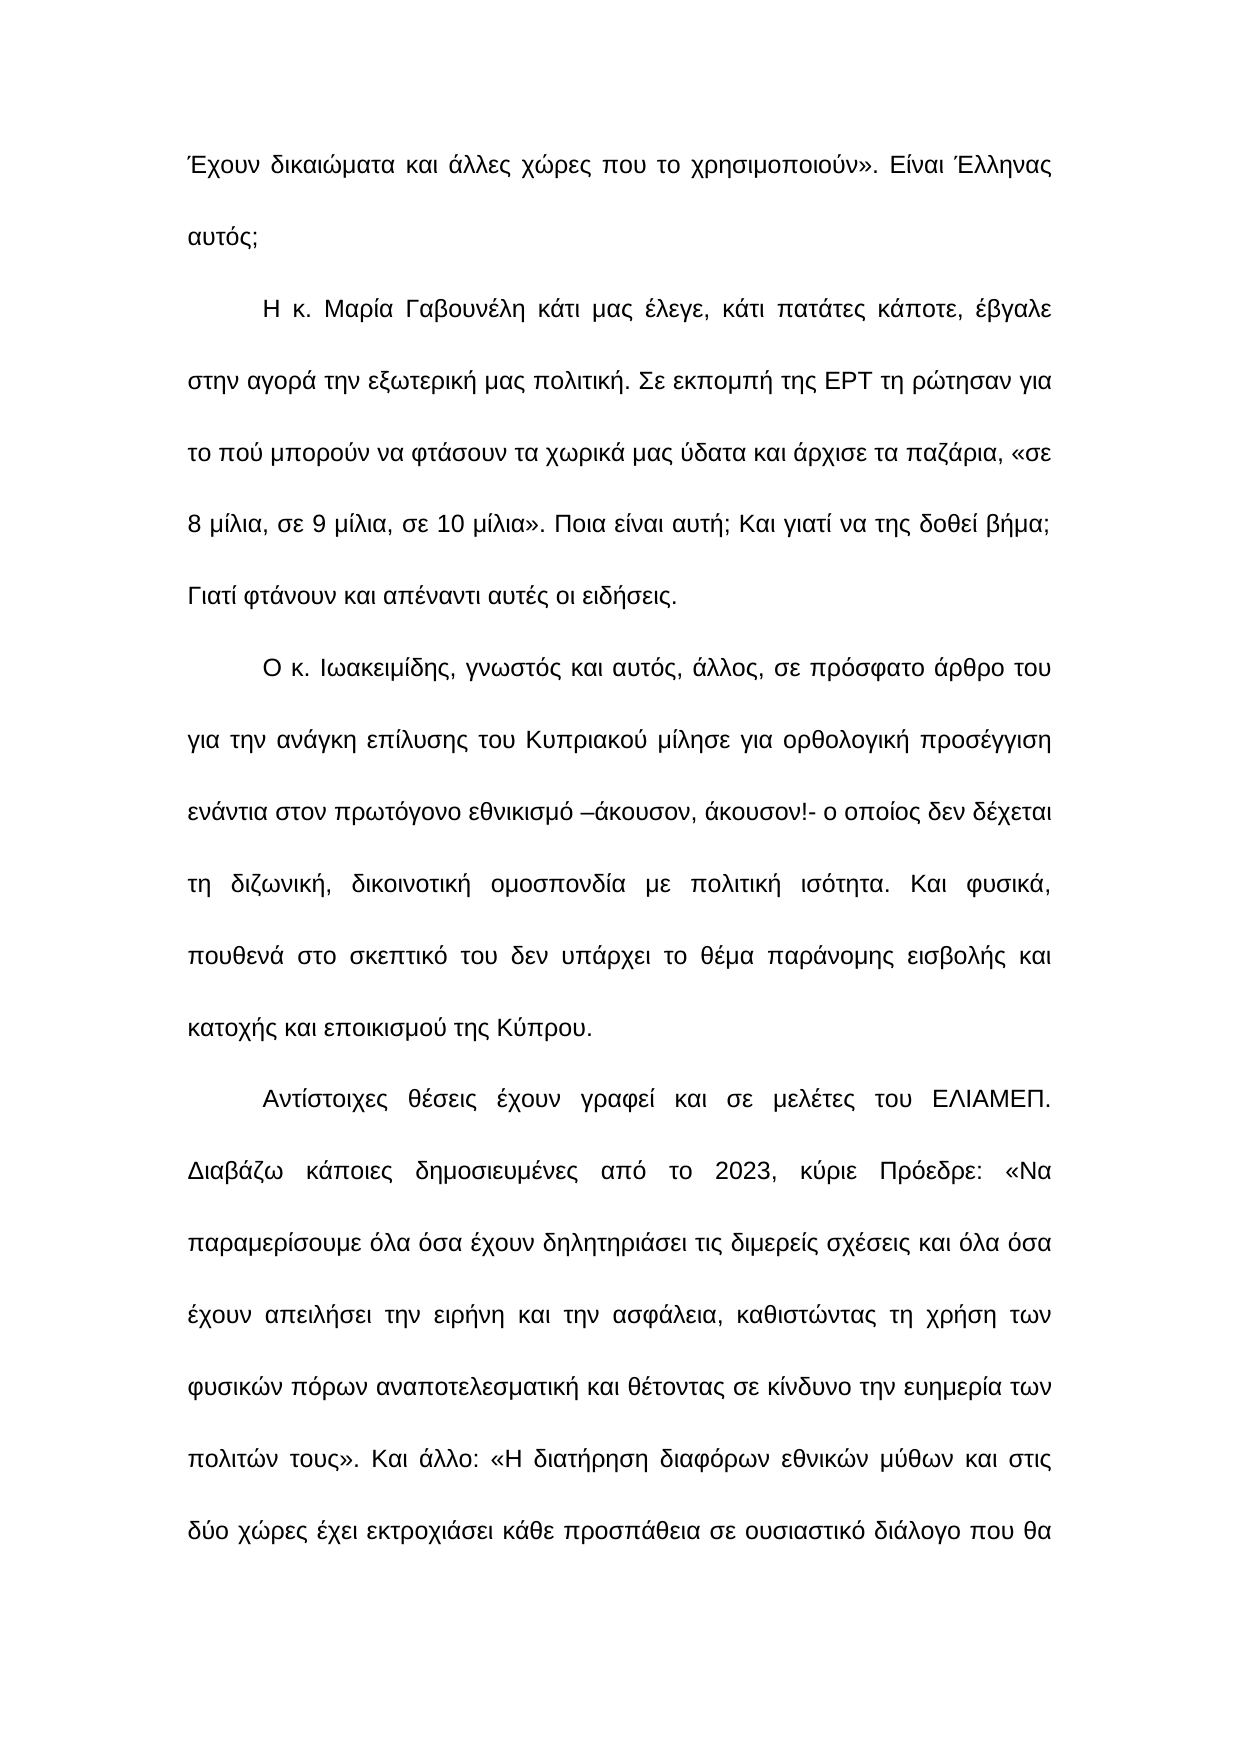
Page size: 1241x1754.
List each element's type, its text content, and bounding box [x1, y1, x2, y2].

text Ο κ. Ιωακειμίδης, γνωστός και αυτός, άλλος, σε πρόσφατο άρθρο του για την ανάγκη επίλυσης του Κυπριακού μίλησε για ορθολογική προσέγγιση ενάντια στον πρωτόγονο εθνικισμό –άκουσον, άκουσον!- ο οποίος δεν δέχεται τη διζωνική, δικοινοτική ομοσπονδία με πολιτική ισότητα. Και φυσικά, πουθενά στο σκεπτικό του δεν υπάρχει το θέμα παράνομης εισβολής και κατοχής και εποικισμού της Κύπρου. [187, 653, 1053, 1041]
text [187, 1084, 1053, 1544]
text Η κ. Μαρία Γαβουνέλη κάτι μας έλεγε, κάτι πατάτες κάποτε, έβγαλε στην αγορά την εξωτερική μας πολιτική. Σε εκπομπή της ΕΡΤ τη ρώτησαν για το πού μπορούν να φτάσουν τα χωρικά μας ύδατα και άρχισε τα παζάρια, «σε 8 μίλια, σε 9 μίλια, σε 10 μίλια». Ποια είναι αυτή; Και γιατί να της δοθεί βήμα; Γιατί φτάνουν και απέναντι αυτές οι ειδήσεις. [187, 294, 1053, 610]
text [187, 150, 1053, 251]
